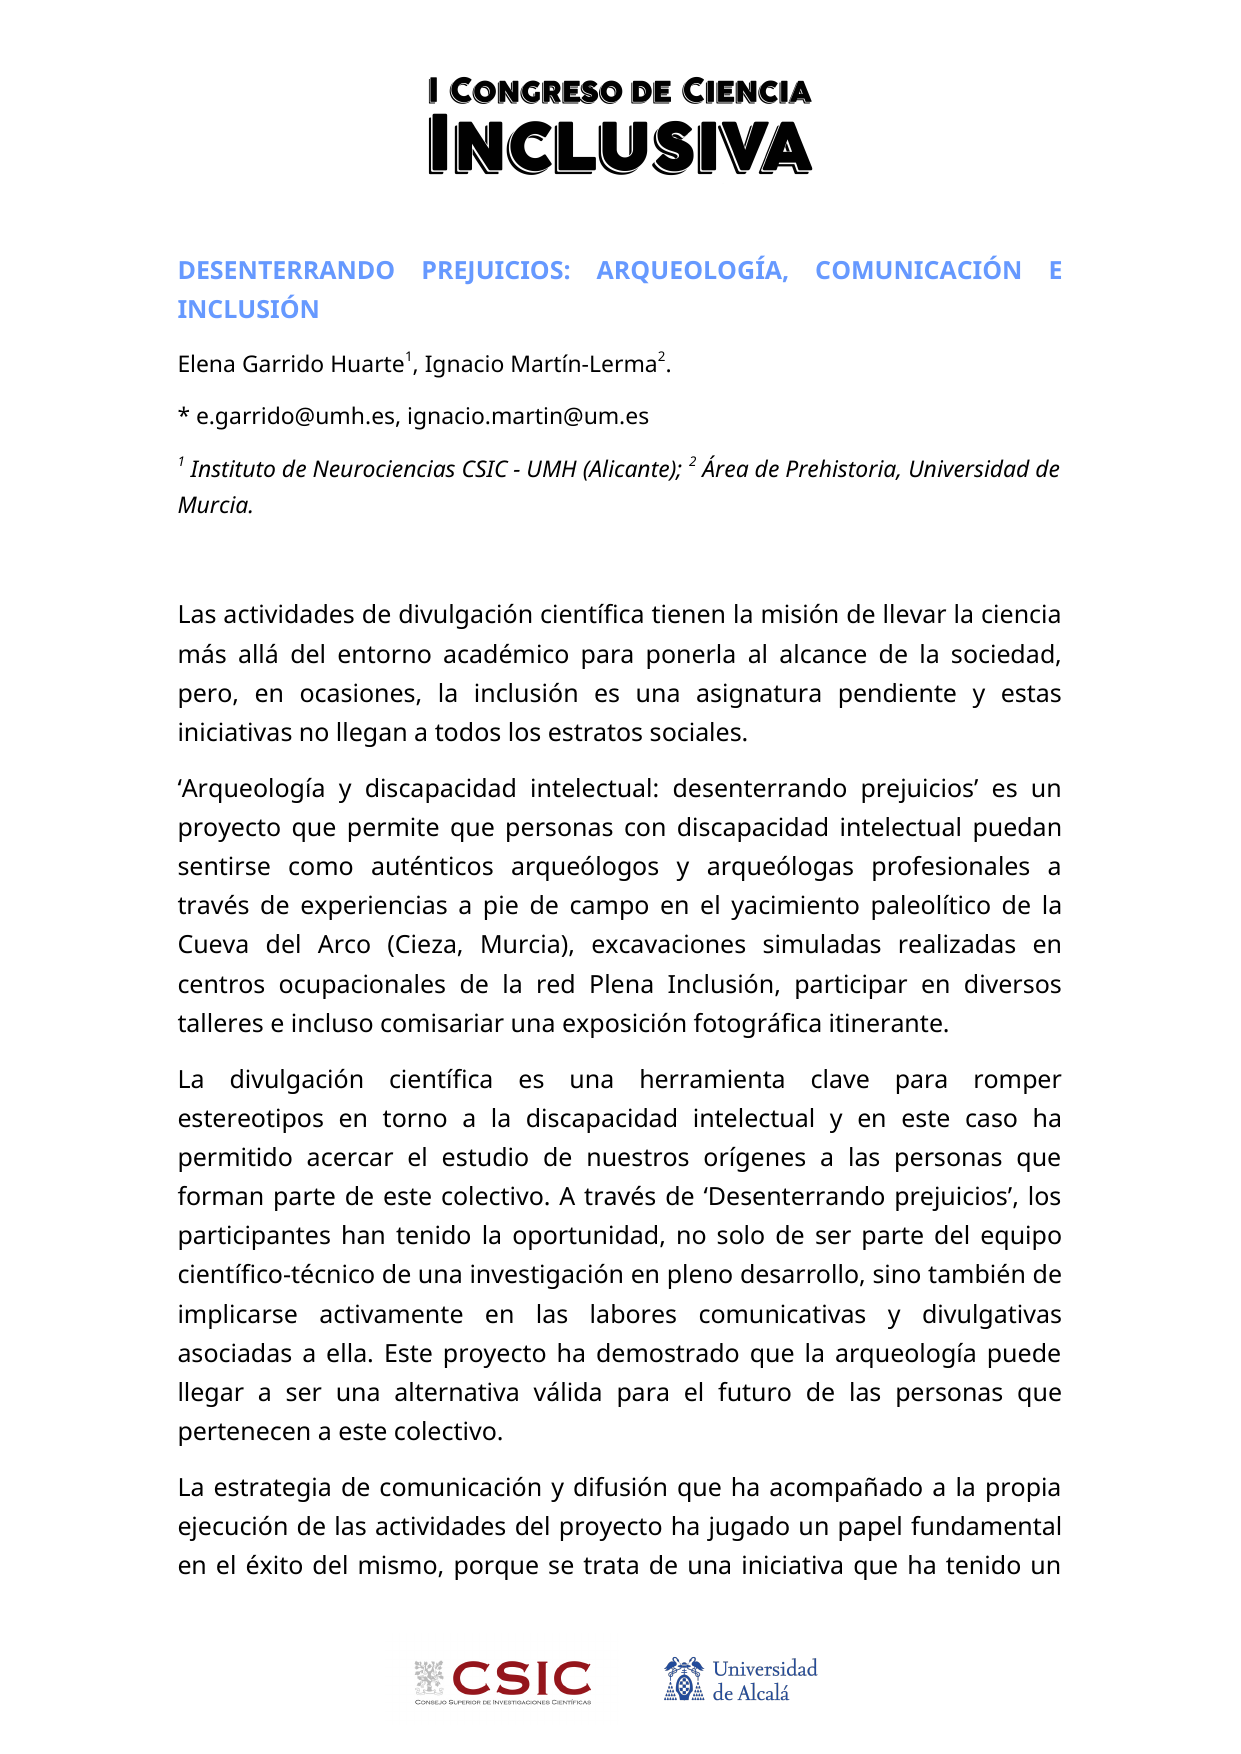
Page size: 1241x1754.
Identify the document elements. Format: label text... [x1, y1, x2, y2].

text Elena Garrido Huarte1, Ignacio Martín-Lerma2. [177, 347, 1063, 379]
text ‘Arqueología y discapacidad intelectual: desenterrando prejuicios’ es un proyecto que permite que personas con discapacidad intelectual puedan sentirse como auténticos arqueólogos y arqueólogas profesionales a través de experiencias a pie de campo en el yacimiento paleolítico de la Cueva del Arco (Cieza, Murcia), excavaciones simuladas realizadas en centros ocupacionales de la red Plena Inclusión, participar en diversos talleres e incluso comisariar una exposición fotográfica itinerante. [177, 770, 1063, 1039]
text DESENTERRANDO PREJUICIOS: ARQUEOLOGÍA, COMUNICACIÓN E INCLUSIÓN [177, 252, 1063, 326]
text La divulgación científica es una herramienta clave para romper estereotipos en torno a la discapacidad intelectual y en este caso ha permitido acercar el estudio de nuestros orígenes a las personas que forman parte de este colectivo. A través de ‘Desenterrando prejuicios’, los participantes han tenido la oportunidad, no solo de ser parte del equipo científico-técnico de una investigación en pleno desarrollo, sino también de implicarse activamente en las labores comunicativas y divulgativas asociadas a ella. Este proyecto ha demostrado que la arqueología puede llegar a ser una alternativa válida para el futuro de las personas que pertenecen a este colectivo. [177, 1061, 1063, 1448]
picture [410, 73, 830, 184]
picture [659, 1651, 819, 1702]
text 1 Instituto de Neurociencias CSIC - UMH (Alicante); 2 Área de Prehistoria, Universidad de Murcia. [177, 453, 1063, 520]
text * e.garrido@umh.es, ignacio.martin@um.es [177, 400, 1063, 431]
text Las actividades de divulgación científica tienen la misión de llevar la ciencia más allá del entorno académico para ponerla al alcance de la sociedad, pero, en ocasiones, la inclusión es una asignatura pendiente y estas iniciativas no llegan a todos los estratos sociales. [177, 597, 1063, 749]
picture [385, 1633, 620, 1725]
